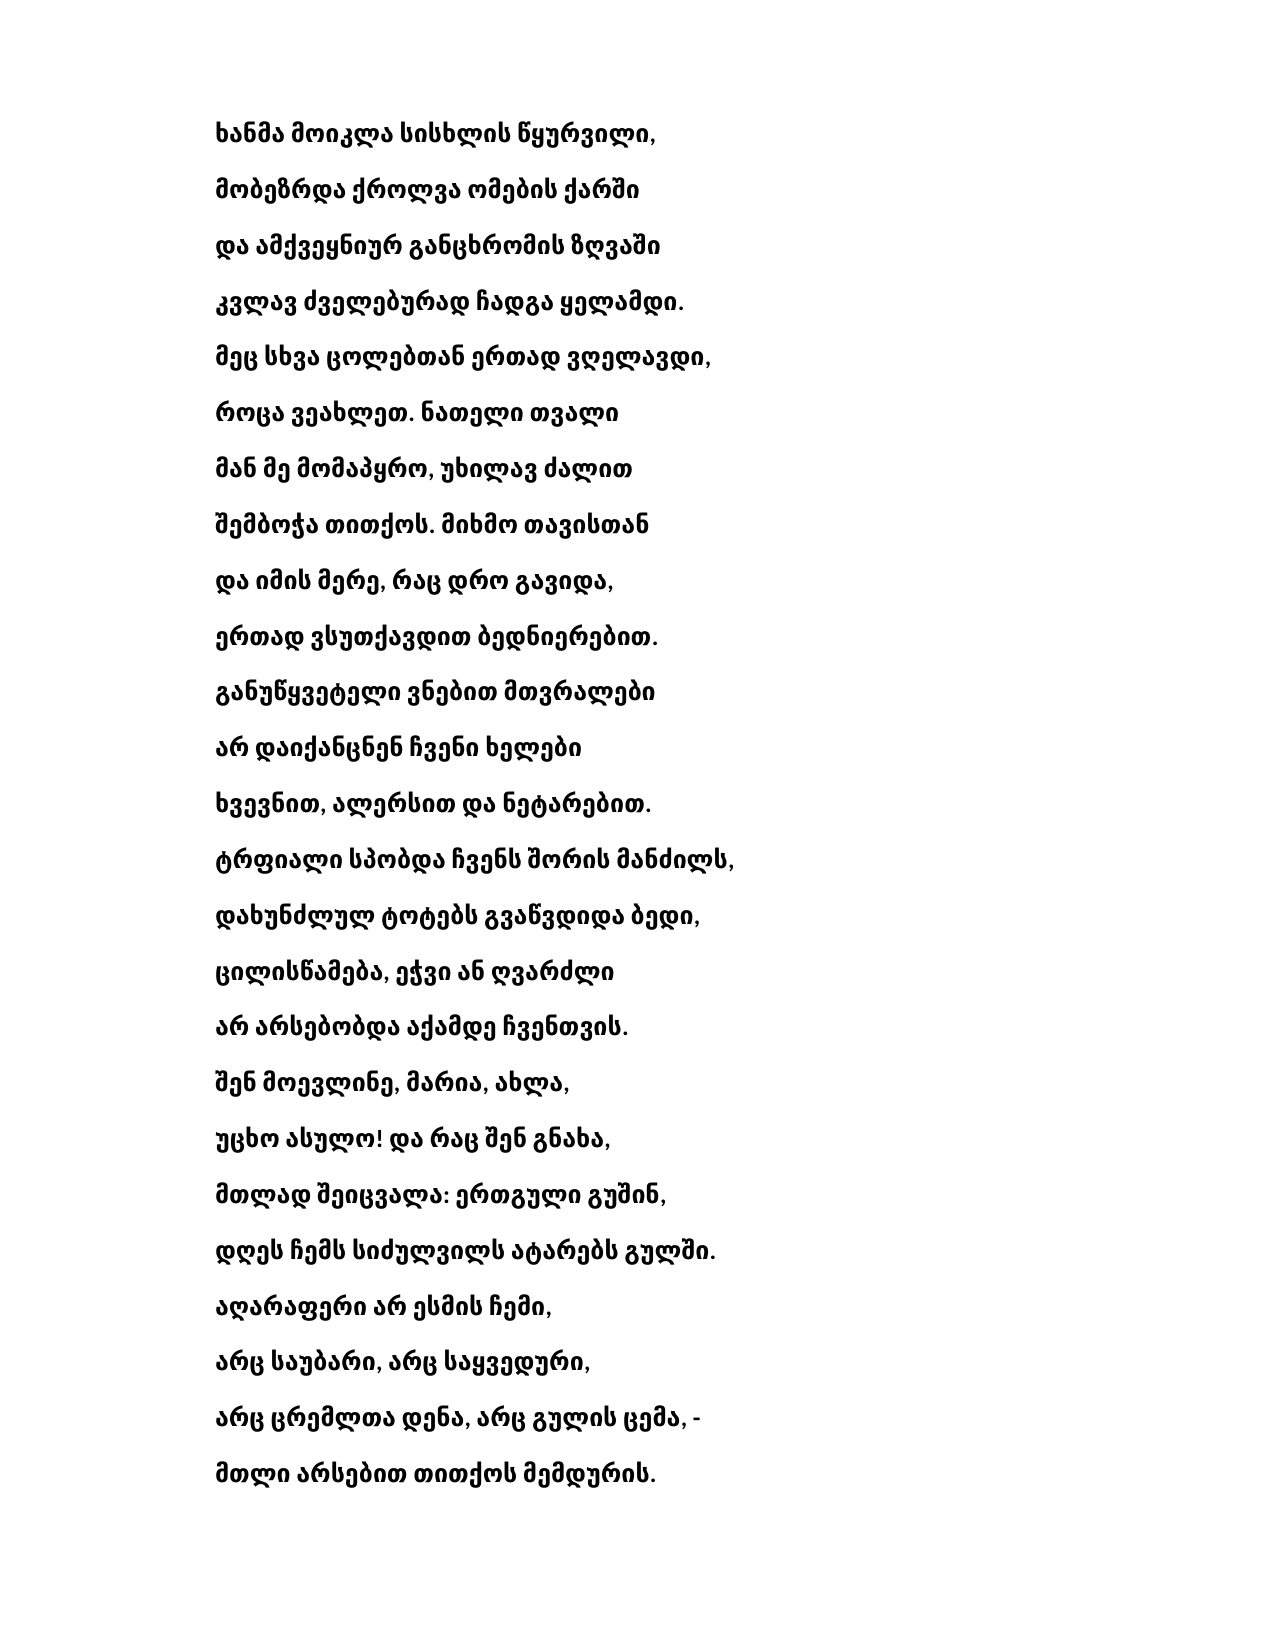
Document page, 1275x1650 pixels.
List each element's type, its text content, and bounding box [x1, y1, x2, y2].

text შენ მოევლინე, მარია, ახლა, [177, 1067, 1186, 1098]
text არ არსებობდა აქამდე ჩვენთვის. [177, 1011, 1186, 1042]
text ცილისწამება, ეჭვი ან ღვარძლი [177, 956, 1186, 986]
text უცხო ასულო! და რაც შენ გნახა, [177, 1123, 1186, 1154]
text ხანმა მოიკლა სისხლის წყურვილი, [177, 118, 1186, 149]
text დღეს ჩემს სიძულვილს ატარებს გულში. [177, 1235, 1186, 1265]
text ხვევნით, ალერსით და ნეტარებით. [177, 788, 1186, 819]
text დახუნძლულ ტოტებს გვაწვდიდა ბედი, [177, 900, 1186, 930]
text შემბოჭა თითქოს. მიხმო თავისთან [177, 509, 1186, 539]
text მეც სხვა ცოლებთან ერთად ვღელავდი, [177, 341, 1186, 372]
text არც ცრემლთა დენა, არც გულის ცემა, - [177, 1402, 1186, 1433]
text არ დაიქანცნენ ჩვენი ხელები [177, 732, 1186, 763]
text მთლი არსებით თითქოს მემდურის. [177, 1458, 1186, 1489]
text მთლად შეიცვალა: ერთგული გუშინ, [177, 1179, 1186, 1209]
text მან მე მომაპყრო, უხილავ ძალით [177, 453, 1186, 484]
text ერთად ვსუთქავდით ბედნიერებით. [177, 621, 1186, 651]
text მობეზრდა ქროლვა ომების ქარში [177, 174, 1186, 204]
text და ამქვეყნიურ განცხრომის ზღვაში [177, 230, 1186, 260]
text აღარაფერი არ ესმის ჩემი, [177, 1291, 1186, 1321]
text როცა ვეახლეთ. ნათელი თვალი [177, 397, 1186, 428]
text და იმის მერე, რაც დრო გავიდა, [177, 565, 1186, 595]
text კვლავ ძველებურად ჩადგა ყელამდი. [177, 286, 1186, 316]
text განუწყვეტელი ვნებით მთვრალები [177, 676, 1186, 707]
text ტრფიალი სპობდა ჩვენს შორის მანძილს, [177, 844, 1186, 874]
text არც საუბარი, არც საყვედური, [177, 1346, 1186, 1377]
